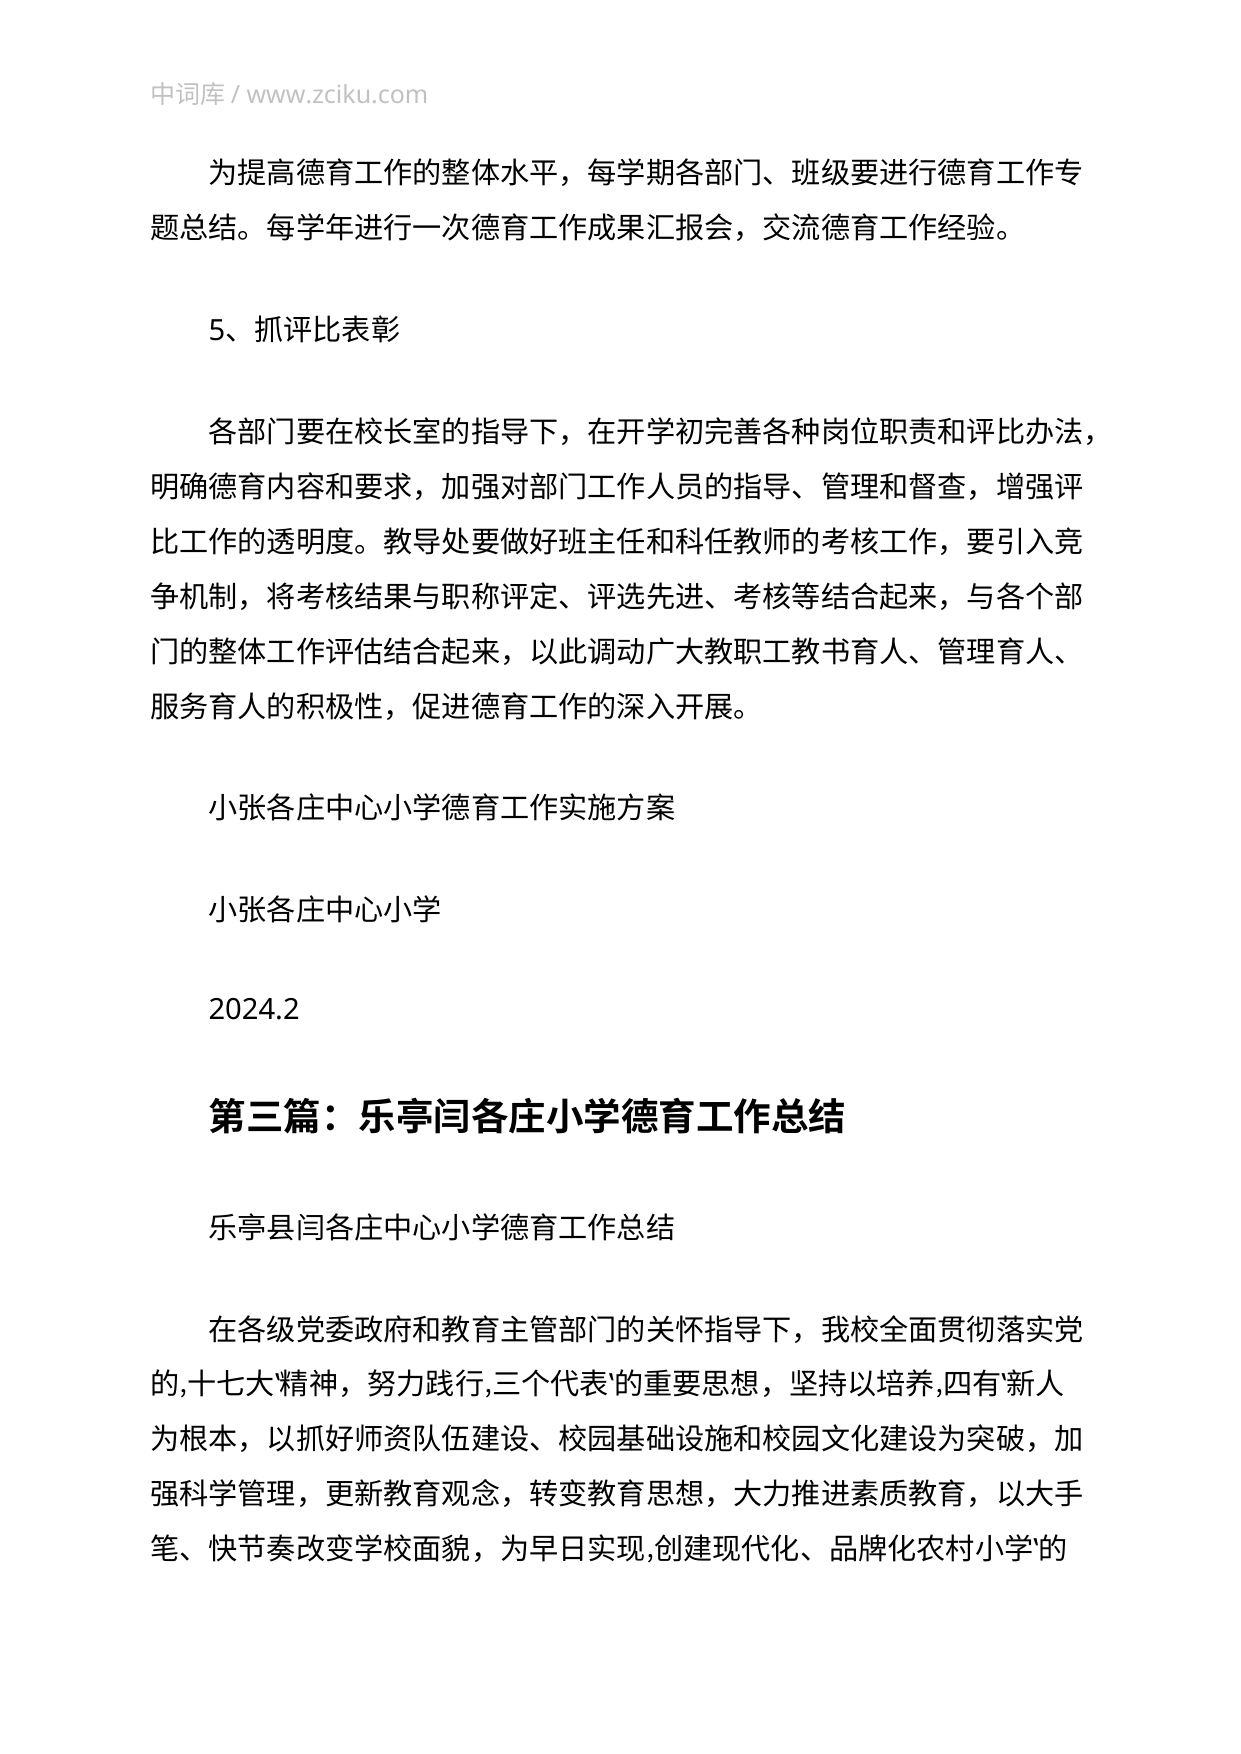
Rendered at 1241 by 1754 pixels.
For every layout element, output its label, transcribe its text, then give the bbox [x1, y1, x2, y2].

text 乐亭县闫各庄中心小学德育工作总结 [150, 1204, 1090, 1247]
text 为提高德育工作的整体水平，每学期各部门、班级要进行德育工作专题总结。每学年进行一次德育工作成果汇报会，交流德育工作经验。 [150, 150, 1090, 247]
text 小张各庄中心小学 [150, 887, 1090, 929]
text 2024.2 [150, 988, 1090, 1028]
text 第三篇：乐亭闫各庄小学德育工作总结 [150, 1087, 1090, 1141]
text 小张各庄中心小学德育工作实施方案 [150, 785, 1090, 827]
text 各部门要在校长室的指导下，在开学初完善各种岗位职责和评比办法，明确德育内容和要求，加强对部门工作人员的指导、管理和督查，增强评比工作的透明度。教导处要做好班主任和科任教师的考核工作，要引入竞争机制，将考核结果与职称评定、评选先进、考核等结合起来，与各个部门的整体工作评估结合起来，以此调动广大教职工教书育人、管理育人、服务育人的积极性，促进德育工作的深入开展。 [150, 409, 1090, 725]
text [150, 1306, 1090, 1568]
text 5、抓评比表彰 [150, 307, 1090, 349]
